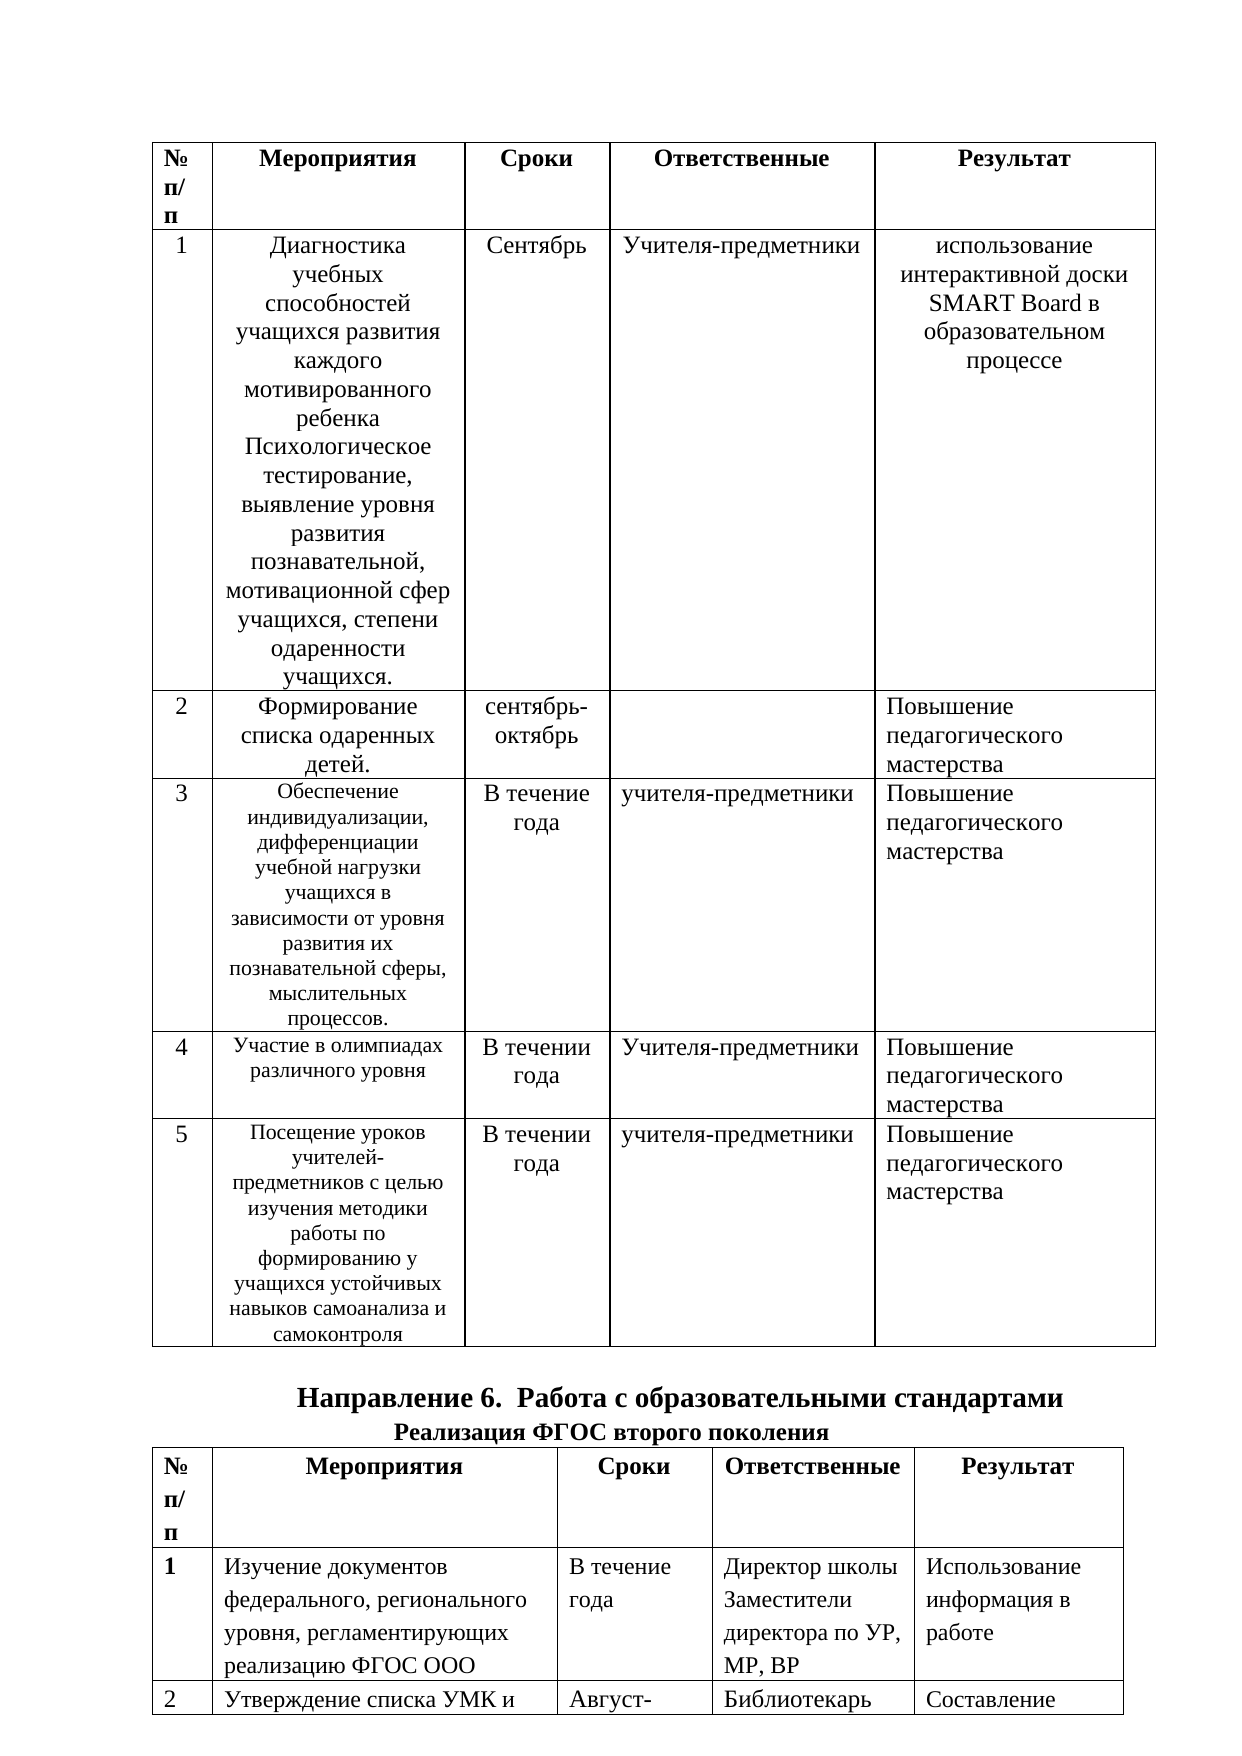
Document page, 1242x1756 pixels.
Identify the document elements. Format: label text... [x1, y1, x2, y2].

table_header Мероприятия [213, 143, 464, 229]
table_cell Изучение документов федерального, регионального уровня, регламентирующих реализацию ФГОС ООО [213, 1548, 557, 1680]
table_cell учителя-предметники [611, 1119, 874, 1346]
table_cell 2 [153, 691, 212, 777]
table_cell Учителя-предметники [611, 1032, 874, 1118]
table_header Результат [915, 1448, 1123, 1547]
table_cell 3 [153, 779, 212, 1031]
table_cell 2 [153, 1681, 212, 1714]
table_cell В течении года [466, 1119, 609, 1346]
table_cell Август-сентябрь [558, 1681, 712, 1714]
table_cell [713, 1681, 914, 1714]
table_cell 4 [153, 1032, 212, 1118]
table_cell Сентябрь [466, 230, 609, 690]
table_cell Диагностика учебных способностей учащихся развития каждого мотивированного ребенка Психологическое тестирование, выявление уровня развития познавательной, мотивационной сфер учащихся, степени одаренности учащихся. [380, 230, 464, 690]
table_cell Повышение педагогического мастерства [876, 779, 1155, 1031]
table_cell Повышение педагогического мастерства [876, 1119, 1155, 1346]
table_cell 1 [153, 1548, 212, 1680]
table_cell Участие в олимпиадах различного уровня [213, 1032, 464, 1118]
table_cell 1 [153, 230, 212, 690]
table_header Результат [876, 143, 1155, 229]
text Направление 6. Работа с образовательными стандартами [137, 1380, 1223, 1414]
table_header № п/п [153, 1448, 212, 1547]
table_cell В течении года [466, 1032, 609, 1118]
table_cell Директор школы Заместители директора по УР, МР, ВР [713, 1548, 914, 1680]
table_header Мероприятия [213, 1448, 557, 1547]
table_cell [611, 691, 874, 777]
table_header Сроки [466, 143, 609, 229]
table_cell Обеспечение индивидуализации, дифференциации учебной нагрузки учащихся в зависимости от уровня развития их познавательной сферы, мыслительных процессов. [213, 779, 464, 1031]
table_cell Посещение уроков учителей- предметников с целью изучения методики работы по формированию у учащихся устойчивых навыков самоанализа и самоконтроля [213, 1119, 464, 1346]
table_header Ответственные [713, 1448, 914, 1547]
table_cell Использование информация в работе [915, 1548, 1123, 1680]
table_header Ответственные [611, 143, 874, 229]
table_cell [915, 1681, 1123, 1714]
table_header Сроки [558, 1448, 712, 1547]
table_cell Диагностика учебных способностей учащихся развития каждого мотивированного ребенка Психологическое тестирование, выявление уровня развития познавательной, мотивационной сфер учащихся, степени одаренности учащихся. [213, 230, 296, 690]
table_cell Учителя-предметники [611, 230, 874, 690]
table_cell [213, 1681, 557, 1714]
table_cell использование интерактивной доски SMART Board в образовательном процессе [876, 230, 1155, 690]
table_cell 5 [153, 1119, 212, 1346]
table_cell В течение года [466, 779, 609, 1031]
text Реализация ФГОС второго поколения [250, 1414, 1221, 1447]
table_cell сентябрь-октябрь [466, 691, 609, 777]
table_header № п/п [153, 143, 212, 229]
table_cell Формирование списка одаренных детей. [371, 691, 464, 777]
table_cell В течение года [558, 1548, 712, 1680]
table_cell учителя-предметники [611, 779, 874, 1031]
table_cell Формирование списка одаренных детей. [213, 691, 305, 777]
